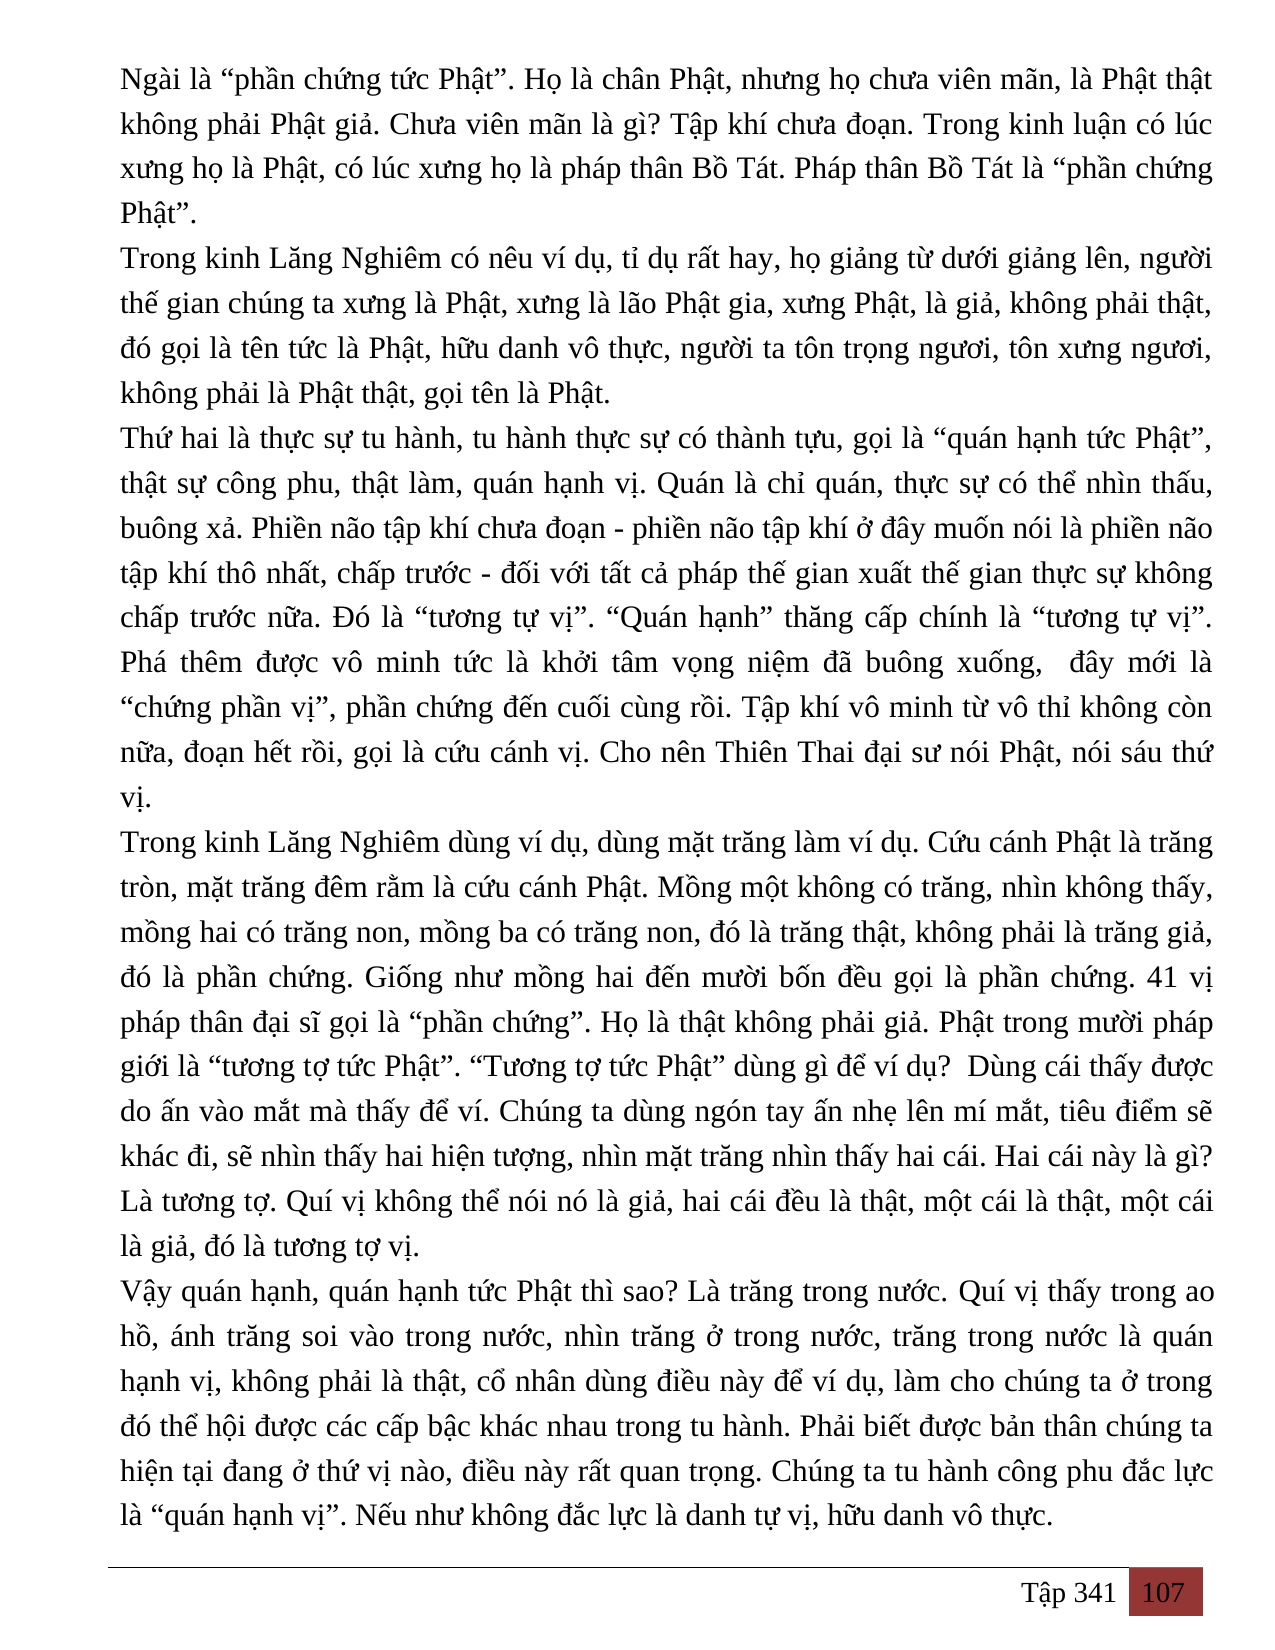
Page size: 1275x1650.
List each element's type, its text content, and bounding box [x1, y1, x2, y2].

text Thứ hai là thực sự tu hành, tu hành thực sự có thành tựu, gọi là “quán hạnh tức Phật”, thật sự công phu, thật làm, quán hạnh vị. Quán là chỉ quán, thực sự có thể nhìn thấu, buông xả. Phiền não tập khí chưa đoạn - phiền não tập khí ở đây muốn nói là phiền não tập khí thô nhất, chấp trước - đối với tất cả pháp thế gian xuất thế gian thực sự không chấp trước nữa. Đó là “tương tự vị”. “Quán hạnh” thăng cấp chính là “tương tự vị”. Phá thêm được vô minh tức là khởi tâm vọng niệm đã buông xuống, đây mới là “chứng phần vị”, phần chứng đến cuối cùng rồi. Tập khí vô minh từ vô thỉ không còn nữa, đoạn hết rồi, gọi là cứu cánh vị. Cho nên Thiên Thai đại sư nói Phật, nói sáu thứ vị. [120, 419, 1215, 814]
text Trong kinh Lăng Nghiêm dùng ví dụ, dùng mặt trăng làm ví dụ. Cứu cánh Phật là trăng tròn, mặt trăng đêm rằm là cứu cánh Phật. Mồng một không có trăng, nhìn không thấy, mồng hai có trăng non, mồng ba có trăng non, đó là trăng thật, không phải là trăng giả, đó là phần chứng. Giống như mồng hai đến mười bốn đều gọi là phần chứng. 41 vị pháp thân đại sĩ gọi là “phần chứng”. Họ là thật không phải giả. Phật trong mười pháp giới là “tương tợ tức Phật”. “Tương tợ tức Phật” dùng gì để ví dụ? Dùng cái thấy được do ấn vào mắt mà thấy để ví. Chúng ta dùng ngón tay ấn nhẹ lên mí mắt, tiêu điểm sẽ khác đi, sẽ nhìn thấy hai hiện tượng, nhìn mặt trăng nhìn thấy hai cái. Hai cái này là gì? Là tương tợ. Quí vị không thể nói nó là giả, hai cái đều là thật, một cái là thật, một cái là giả, đó là tương tợ vị. [120, 823, 1215, 1263]
text Vậy quán hạnh, quán hạnh tức Phật thì sao? Là trăng trong nước. Quí vị thấy trong ao hồ, ánh trăng soi vào trong nước, nhìn trăng ở trong nước, trăng trong nước là quán hạnh vị, không phải là thật, cổ nhân dùng điều này để ví dụ, làm cho chúng ta ở trong đó thể hội được các cấp bậc khác nhau trong tu hành. Phải biết được bản thân chúng ta hiện tại đang ở thứ vị nào, điều này rất quan trọng. Chúng ta tu hành công phu đắc lực là “quán hạnh vị”. Nếu như không đắc lực là danh tự vị, hữu danh vô thực. [120, 1272, 1215, 1533]
text Trong kinh Lăng Nghiêm có nêu ví dụ, tỉ dụ rất hay, họ giảng từ dưới giảng lên, người thế gian chúng ta xưng là Phật, xưng là lão Phật gia, xưng Phật, là giả, không phải thật, đó gọi là tên tức là Phật, hữu danh vô thực, người ta tôn trọng ngươi, tôn xưng ngươi, không phải là Phật thật, gọi tên là Phật. [120, 239, 1215, 410]
